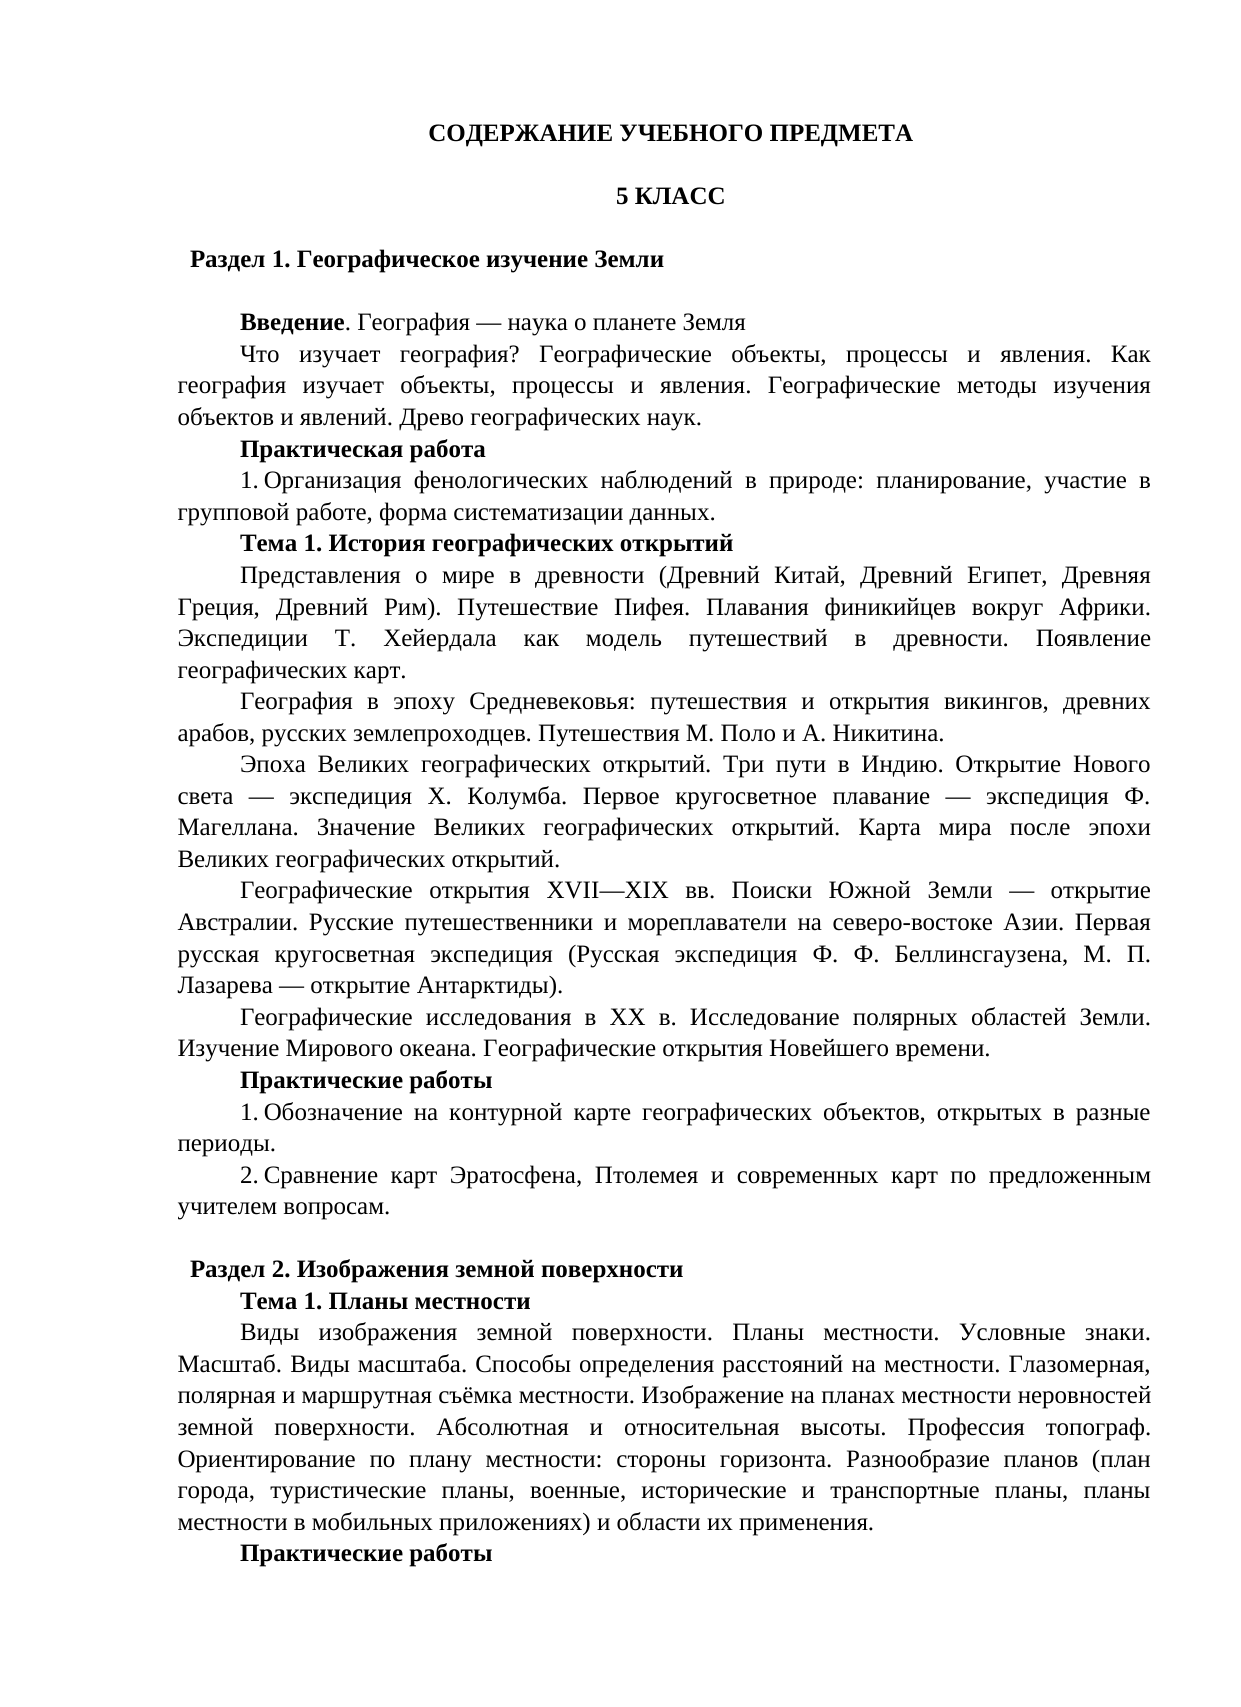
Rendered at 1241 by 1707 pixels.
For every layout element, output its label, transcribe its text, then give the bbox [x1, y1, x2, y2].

text Раздел 2. Изображения земной поверхности [190, 1254, 1152, 1283]
text 1. Обозначение на контурной карте географических объектов, открытых в разные периоды. [177, 1097, 1152, 1157]
text СОДЕРЖАНИЕ УЧЕБНОГО ПРЕДМЕТА [190, 118, 1152, 147]
text 1. Организация фенологических наблюдений в природе: планирование, участие в групповой работе, форма систематизации данных. [177, 465, 1152, 526]
text Тема 1. Планы местности [177, 1286, 1152, 1315]
text Практические работы [177, 1538, 1152, 1567]
text 5 КЛАСС [190, 181, 1152, 210]
text Раздел 1. Географическое изучение Земли [190, 244, 1152, 273]
text Что изучает география? Географические объекты, процессы и явления. Как география изучает объекты, процессы и явления. Географические методы изучения объектов и явлений. Древо географических наук. [177, 339, 1152, 431]
text Эпоха Великих географических открытий. Три пути в Индию. Открытие Нового света — экспедиция Х. Колумба. Первое кругосветное плавание — экспедиция Ф. Магеллана. Значение Великих географических открытий. Карта мира после эпохи Великих географических открытий. [177, 749, 1152, 873]
text Географические открытия XVII—XIX вв. Поиски Южной Земли — открытие Австралии. Русские путешественники и мореплаватели на северо-востоке Азии. Первая русская кругосветная экспедиция (Русская экспедиция Ф. Ф. Беллинсгаузена, М. П. Лазарева — открытие Антарктиды). [177, 876, 1152, 999]
text География в эпоху Средневековья: путешествия и открытия викингов, древних арабов, русских землепроходцев. Путешествия М. Поло и А. Никитина. [177, 686, 1152, 747]
text Географические исследования в ХХ в. Исследование полярных областей Земли. Изучение Мирового океана. Географические открытия Новейшего времени. [177, 1002, 1152, 1062]
text Представления о мире в древности (Древний Китай, Древний Египет, Древняя Греция, Древний Рим). Путешествие Пифея. Плавания финикийцев вокруг Африки. Экспедиции Т. Хейердала как модель путешествий в древности. Появление географических карт. [177, 560, 1152, 683]
text Виды изображения земной поверхности. Планы местности. Условные знаки. Масштаб. Виды масштаба. Способы определения расстояний на местности. Глазомерная, полярная и маршрутная съёмка местности. Изображение на планах местности неровностей земной поверхности. Абсолютная и относительная высоты. Профессия топограф. Ориентирование по плану местности: стороны горизонта. Разнообразие планов (план города, туристические планы, военные, исторические и транспортные планы, планы местности в мобильных приложениях) и области их применения. [177, 1317, 1152, 1536]
text Тема 1. История географических открытий [177, 528, 1152, 557]
text 2. Сравнение карт Эратосфена, Птолемея и современных карт по предложенным учителем вопросам. [177, 1160, 1152, 1220]
text Введение. География — наука о планете Земля [177, 307, 1152, 336]
text Практическая работа [177, 434, 1152, 462]
text Практические работы [177, 1065, 1152, 1094]
